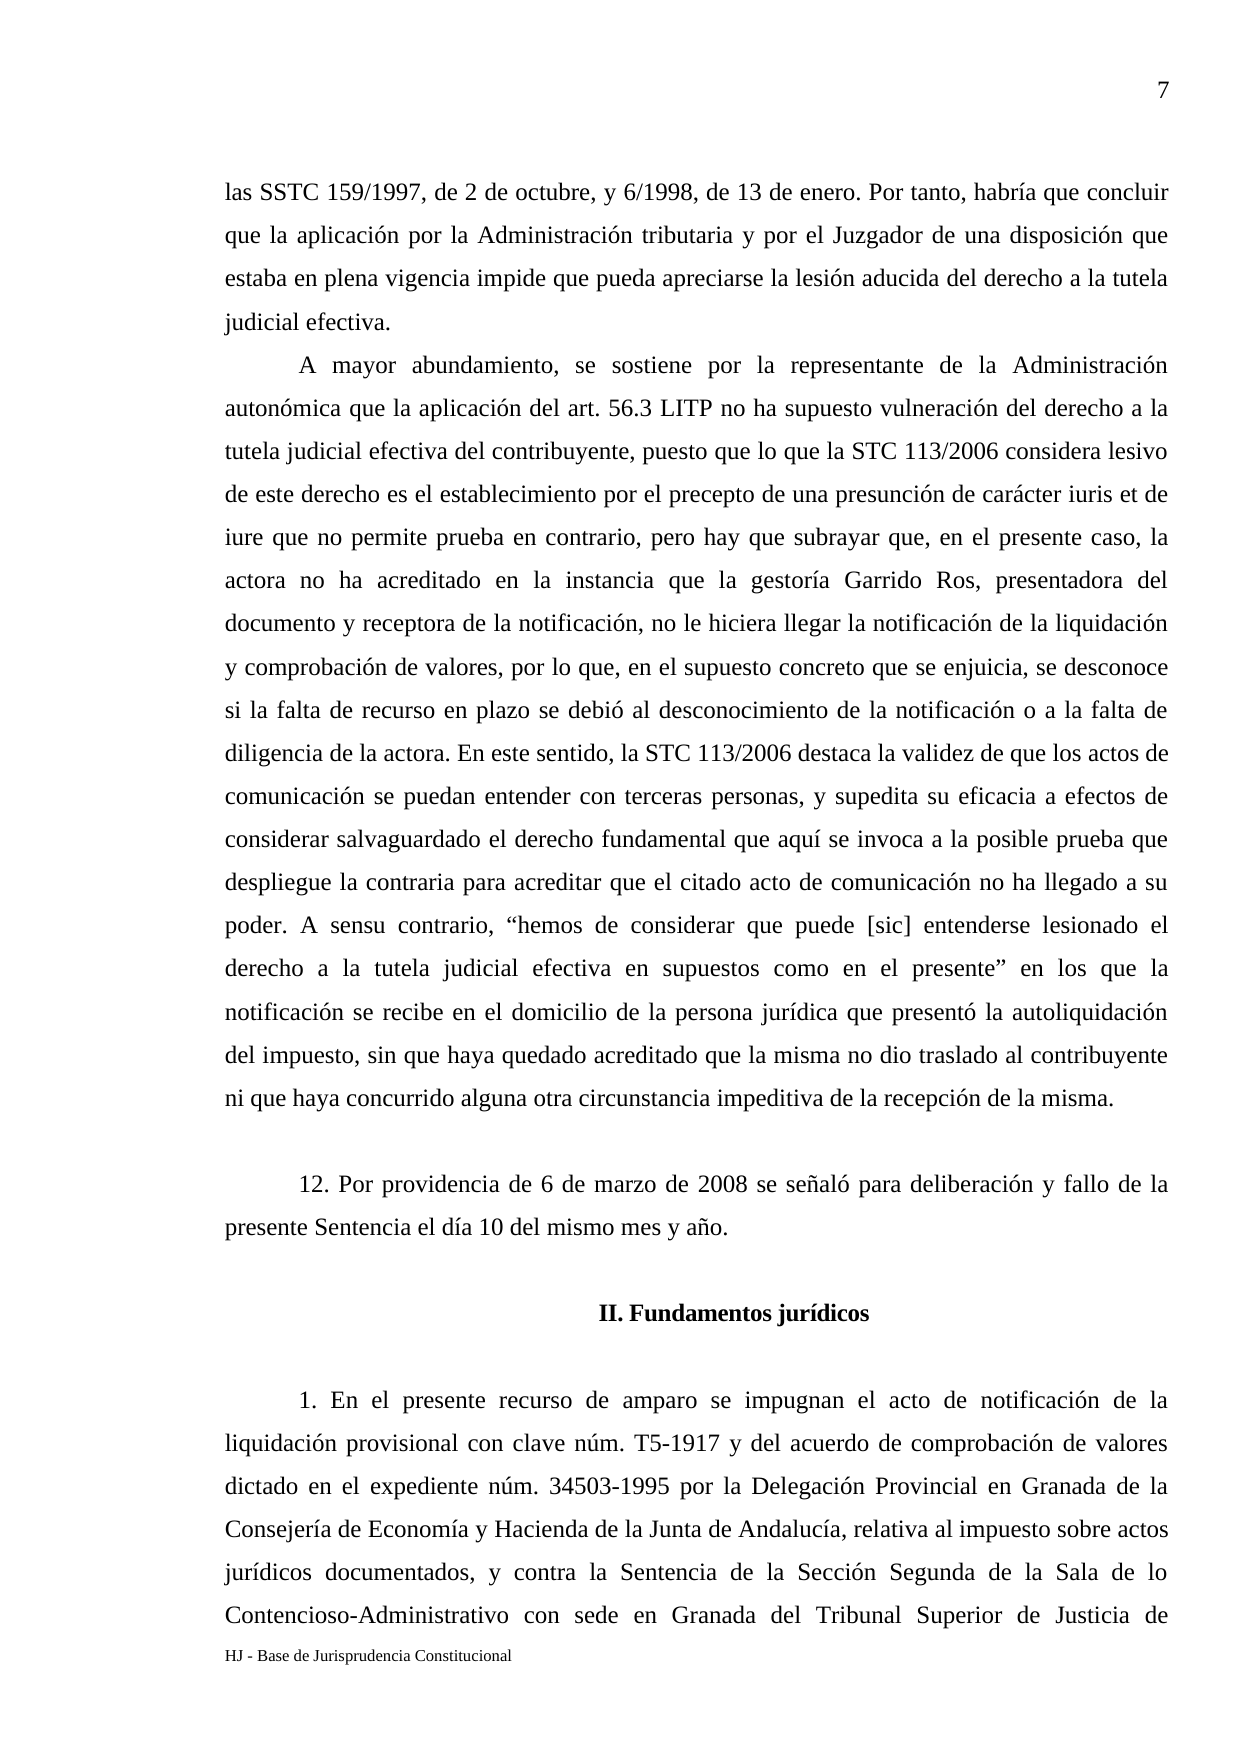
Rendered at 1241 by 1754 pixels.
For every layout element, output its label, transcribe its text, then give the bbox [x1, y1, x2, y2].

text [224, 177, 1169, 335]
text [224, 1385, 1169, 1629]
text A mayor abundamiento, se sostiene por la representante de la Administración autonómica que la aplicación del art. 56.3 LITP no ha supuesto vulneración del derecho a la tutela judicial efectiva del contribuyente, puesto que lo que la STC 113/2006 considera lesivo de este derecho es el establecimiento por el precepto de una presunción de carácter iuris et de iure que no permite prueba en contrario, pero hay que subrayar que, en el presente caso, la actora no ha acreditado en la instancia que la gestoría Garrido Ros, presentadora del documento y receptora de la notificación, no le hiciera llegar la notificación de la liquidación y comprobación de valores, por lo que, en el supuesto concreto que se enjuicia, se desconoce si la falta de recurso en plazo se debió al desconocimiento de la notificación o a la falta de diligencia de la actora. En este sentido, la STC 113/2006 destaca la validez de que los actos de comunicación se puedan entender con terceras personas, y supedita su eficacia a efectos de considerar salvaguardado el derecho fundamental que aquí se invoca a la posible prueba que despliegue la contraria para acreditar que el citado acto de comunicación no ha llegado a su poder. A sensu contrario, “hemos de considerar que puede [sic] entenderse lesionado el derecho a la tutela judicial efectiva en supuestos como en el presente” en los que la notificación se recibe en el domicilio de la persona jurídica que presentó la autoliquidación del impuesto, sin que haya quedado acreditado que la misma no dio traslado al contribuyente ni que haya concurrido alguna otra circunstancia impeditiva de la recepción de la misma. [224, 350, 1169, 1112]
text 12. Por providencia de 6 de marzo de 2008 se señaló para deliberación y fallo de la presente Sentencia el día 10 del mismo mes y año. [224, 1169, 1169, 1241]
subtitle II. Fundamentos jurídicos [224, 1298, 1169, 1327]
